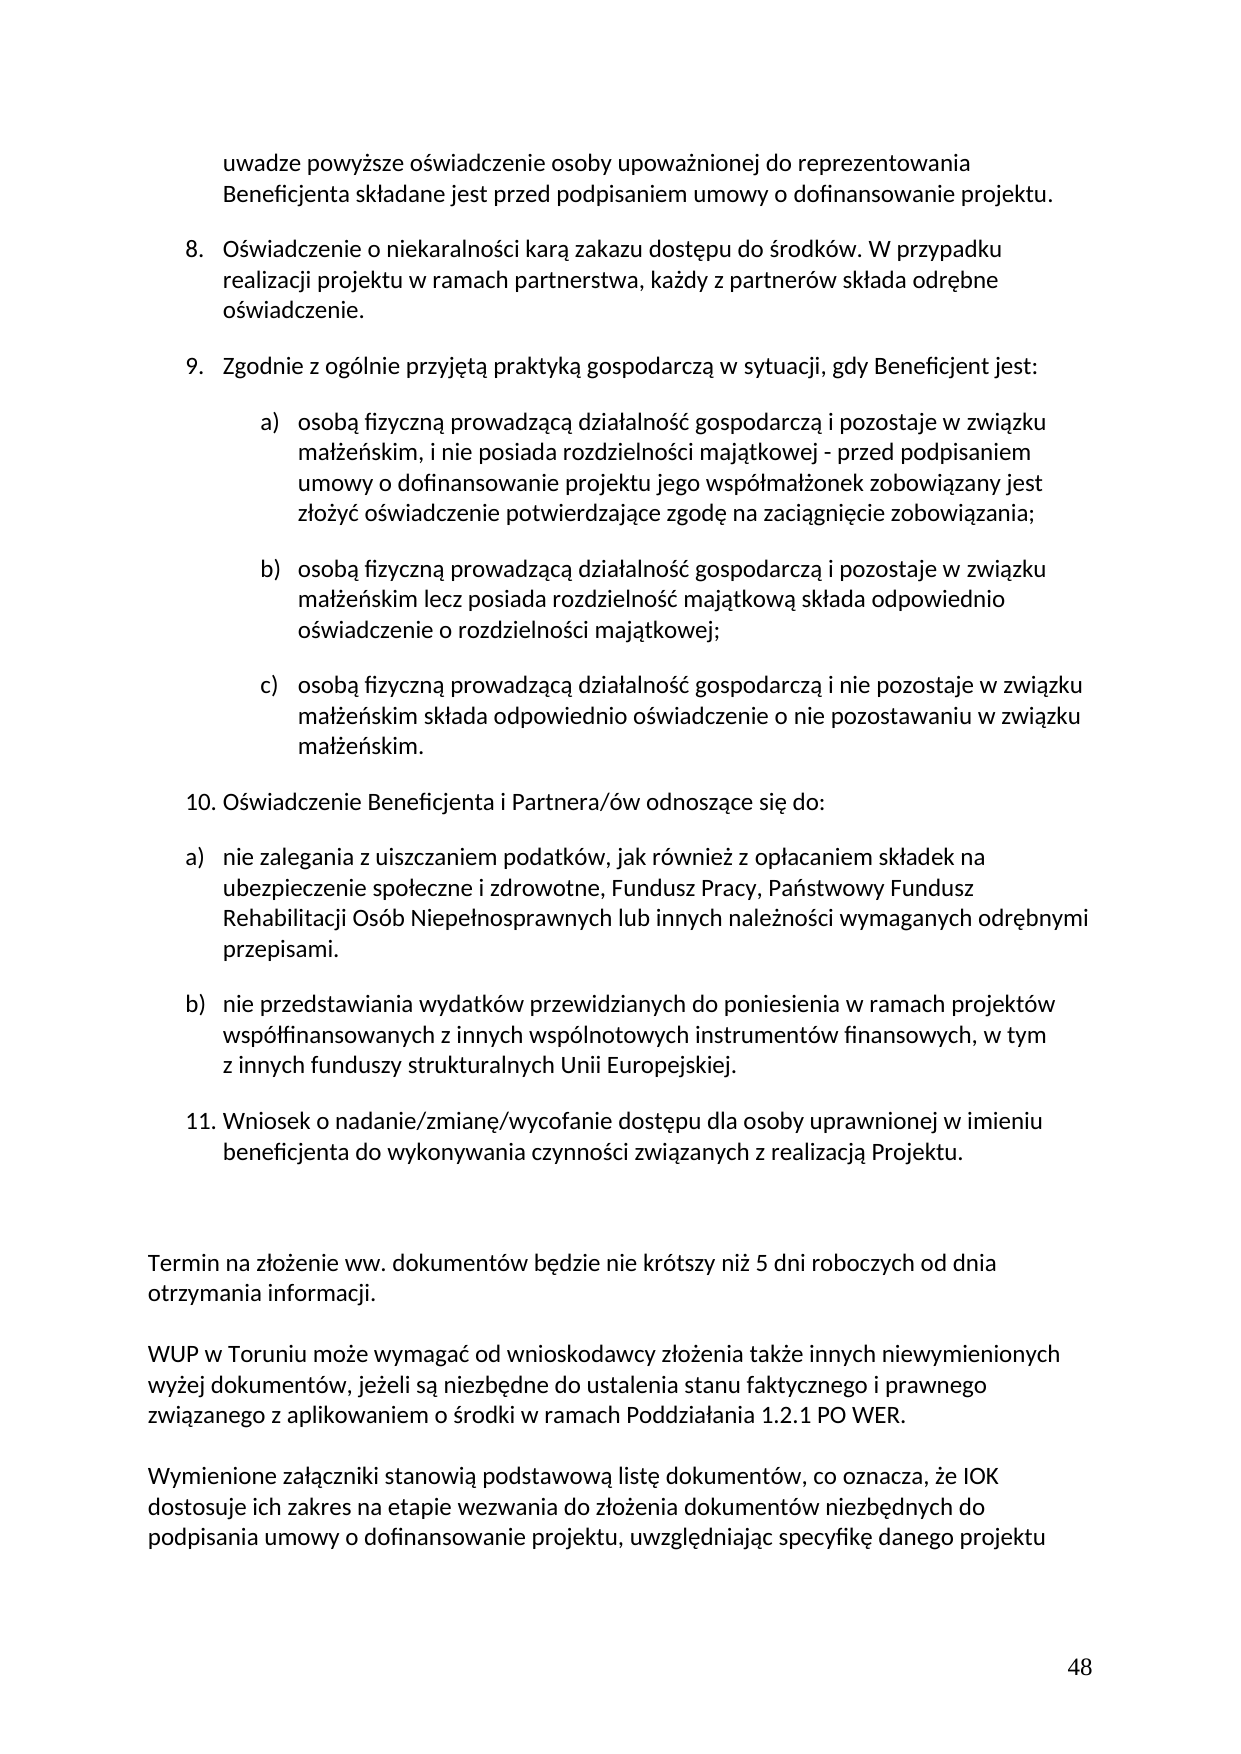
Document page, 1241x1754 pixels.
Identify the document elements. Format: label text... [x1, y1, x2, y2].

list Wniosek o nadanie/zmianę/wycofanie dostępu dla osoby uprawnionej w imieniu beneficjenta do wykonywania czynności związanych z realizacją Projektu. [185, 1105, 1093, 1166]
list Oświadczenie o niekaralności karą zakazu dostępu do środków. W przypadku realizacji projektu w ramach partnerstwa, każdy z partnerów składa odrębne oświadczenie. [185, 234, 1093, 325]
list nie przedstawiania wydatków przewidzianych do poniesienia w ramach projektów współfinansowanych z innych wspólnotowych instrumentów finansowych, w tym z innych funduszy strukturalnych Unii Europejskiej. [185, 988, 1093, 1080]
list nie zalegania z uiszczaniem podatków, jak również z opłacaniem składek na ubezpieczenie społeczne i zdrowotne, Fundusz Pracy, Państwowy Fundusz Rehabilitacji Osób Niepełnosprawnych lub innych należności wymaganych odrębnymi przepisami. [185, 841, 1093, 963]
text Termin na złożenie ww. dokumentów będzie nie krótszy niż 5 dni roboczych od dnia otrzymania informacji. [148, 1247, 1093, 1308]
list osobą fizyczną prowadzącą działalność gospodarczą i pozostaje w związku małżeńskim lecz posiada rozdzielność majątkową składa odpowiednio oświadczenie o rozdzielności majątkowej; [260, 553, 1093, 644]
list Oświadczenie Beneficjenta i Partnera/ów odnoszące się do: [185, 786, 1093, 816]
text WUP w Toruniu może wymagać od wnioskodawcy złożenia także innych niewymienionych wyżej dokumentów, jeżeli są niezbędne do ustalenia stanu faktycznego i prawnego związanego z aplikowaniem o środki w ramach Poddziałania 1.2.1 PO WER. [148, 1338, 1093, 1430]
list Zgodnie z ogólnie przyjętą praktyką gospodarczą w sytuacji, gdy Beneficjent jest: [185, 350, 1093, 381]
list osobą fizyczną prowadzącą działalność gospodarczą i pozostaje w związku małżeńskim, i nie posiada rozdzielności majątkowej - przed podpisaniem umowy o dofinansowanie projektu jego współmałżonek zobowiązany jest złożyć oświadczenie potwierdzające zgodę na zaciągnięcie zobowiązania; [260, 406, 1093, 528]
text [223, 148, 1093, 209]
text Wymienione załączniki stanowią podstawową listę dokumentów, co oznacza, że IOK dostosuje ich zakres na etapie wezwania do złożenia dokumentów niezbędnych do podpisania umowy o dofinansowanie projektu, uwzględniając specyfikę danego projektu [148, 1460, 1093, 1552]
list osobą fizyczną prowadzącą działalność gospodarczą i nie pozostaje w związku małżeńskim składa odpowiednio oświadczenie o nie pozostawaniu w związku małżeńskim. [260, 669, 1093, 761]
